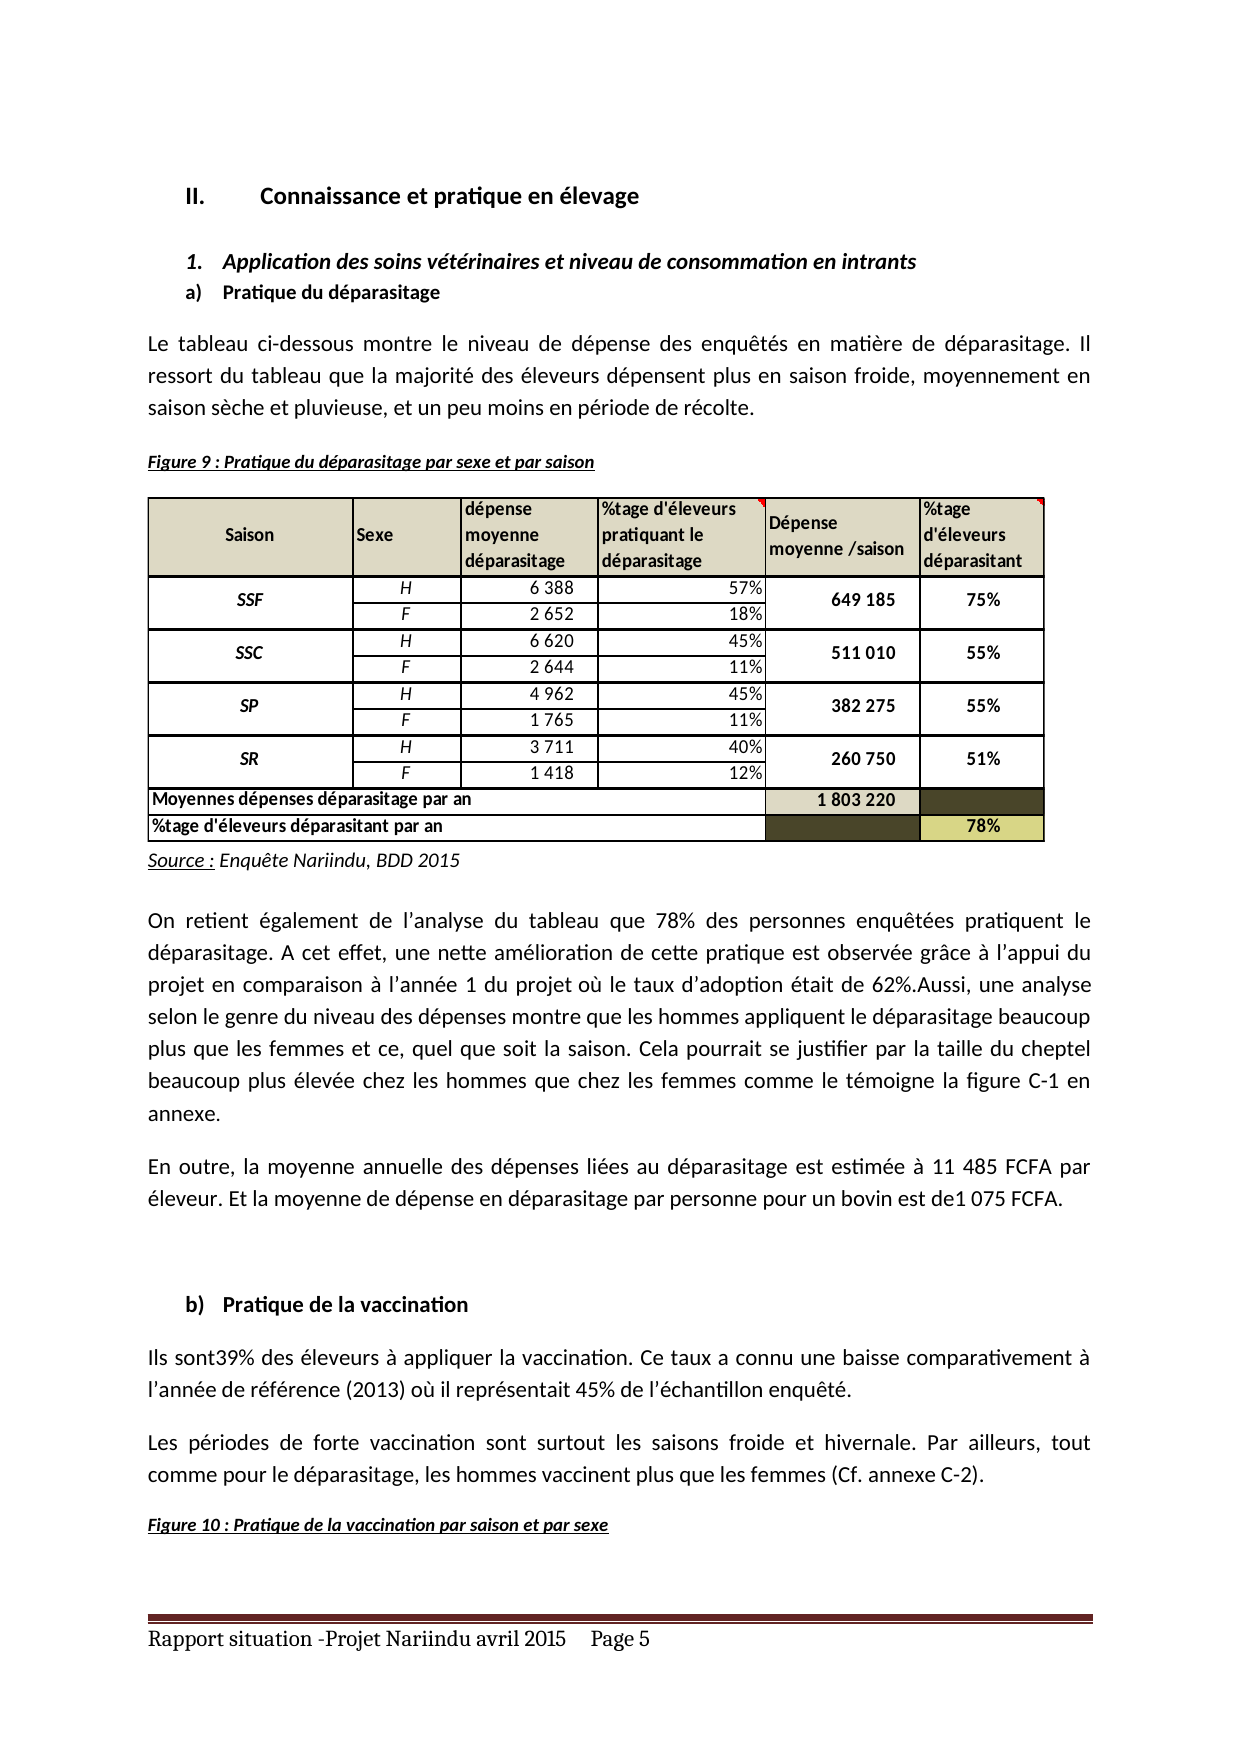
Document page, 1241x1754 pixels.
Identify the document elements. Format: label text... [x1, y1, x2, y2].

list Pratique de la vaccination [185, 1290, 1093, 1318]
list Application des soins vétérinaires et niveau de consommation en intrants [185, 247, 1093, 275]
text En outre, la moyenne annuelle des dépenses liées au déparasitage est estimée à 11 485 FCFA par éleveur. Et la moyenne de dépense en déparasitage par personne pour un bovin est de1 075 FCFA. [148, 1152, 1093, 1212]
list Connaissance et pratique en élevage [185, 180, 1093, 210]
text Ils sont39% des éleveurs à appliquer la vaccination. Ce taux a connu une baisse comparativement à l’année de référence (2013) où il représentait 45% de l’échantillon enquêté. [148, 1343, 1093, 1403]
list Pratique du déparasitage [185, 279, 1093, 304]
text Le tableau ci-dessous montre le niveau de dépense des enquêtés en matière de déparasitage. Il ressort du tableau que la majorité des éleveurs dépensent plus en saison froide, moyennement en saison sèche et pluvieuse, et un peu moins en période de récolte. [148, 329, 1093, 422]
text Figure 10 : Pratique de la vaccination par saison et par sexe [148, 1513, 1093, 1536]
text Les périodes de forte vaccination sont surtout les saisons froide et hivernale. Par ailleurs, tout comme pour le déparasitage, les hommes vaccinent plus que les femmes (Cf. annexe C-2). [148, 1428, 1093, 1488]
text On retient également de l’analyse du tableau que 78% des personnes enquêtées pratiquent le déparasitage. A cet effet, une nette amélioration de cette pratique est observée grâce à l’appui du projet en comparaison à l’année 1 du projet où le taux d’adoption était de 62%.Aussi, une analyse selon le genre du niveau des dépenses montre que les hommes appliquent le déparasitage beaucoup plus que les femmes et ce, quel que soit la saison. Cela pourrait se justifier par la taille du cheptel beaucoup plus élevée chez les hommes que chez les femmes comme le témoigne la figure C-1 en annexe. [148, 906, 1093, 1127]
text Figure 9 : Pratique du déparasitage par sexe et par saison [148, 451, 1093, 474]
text Source : Enquête Nariindu, BDD 2015 [148, 847, 1093, 873]
